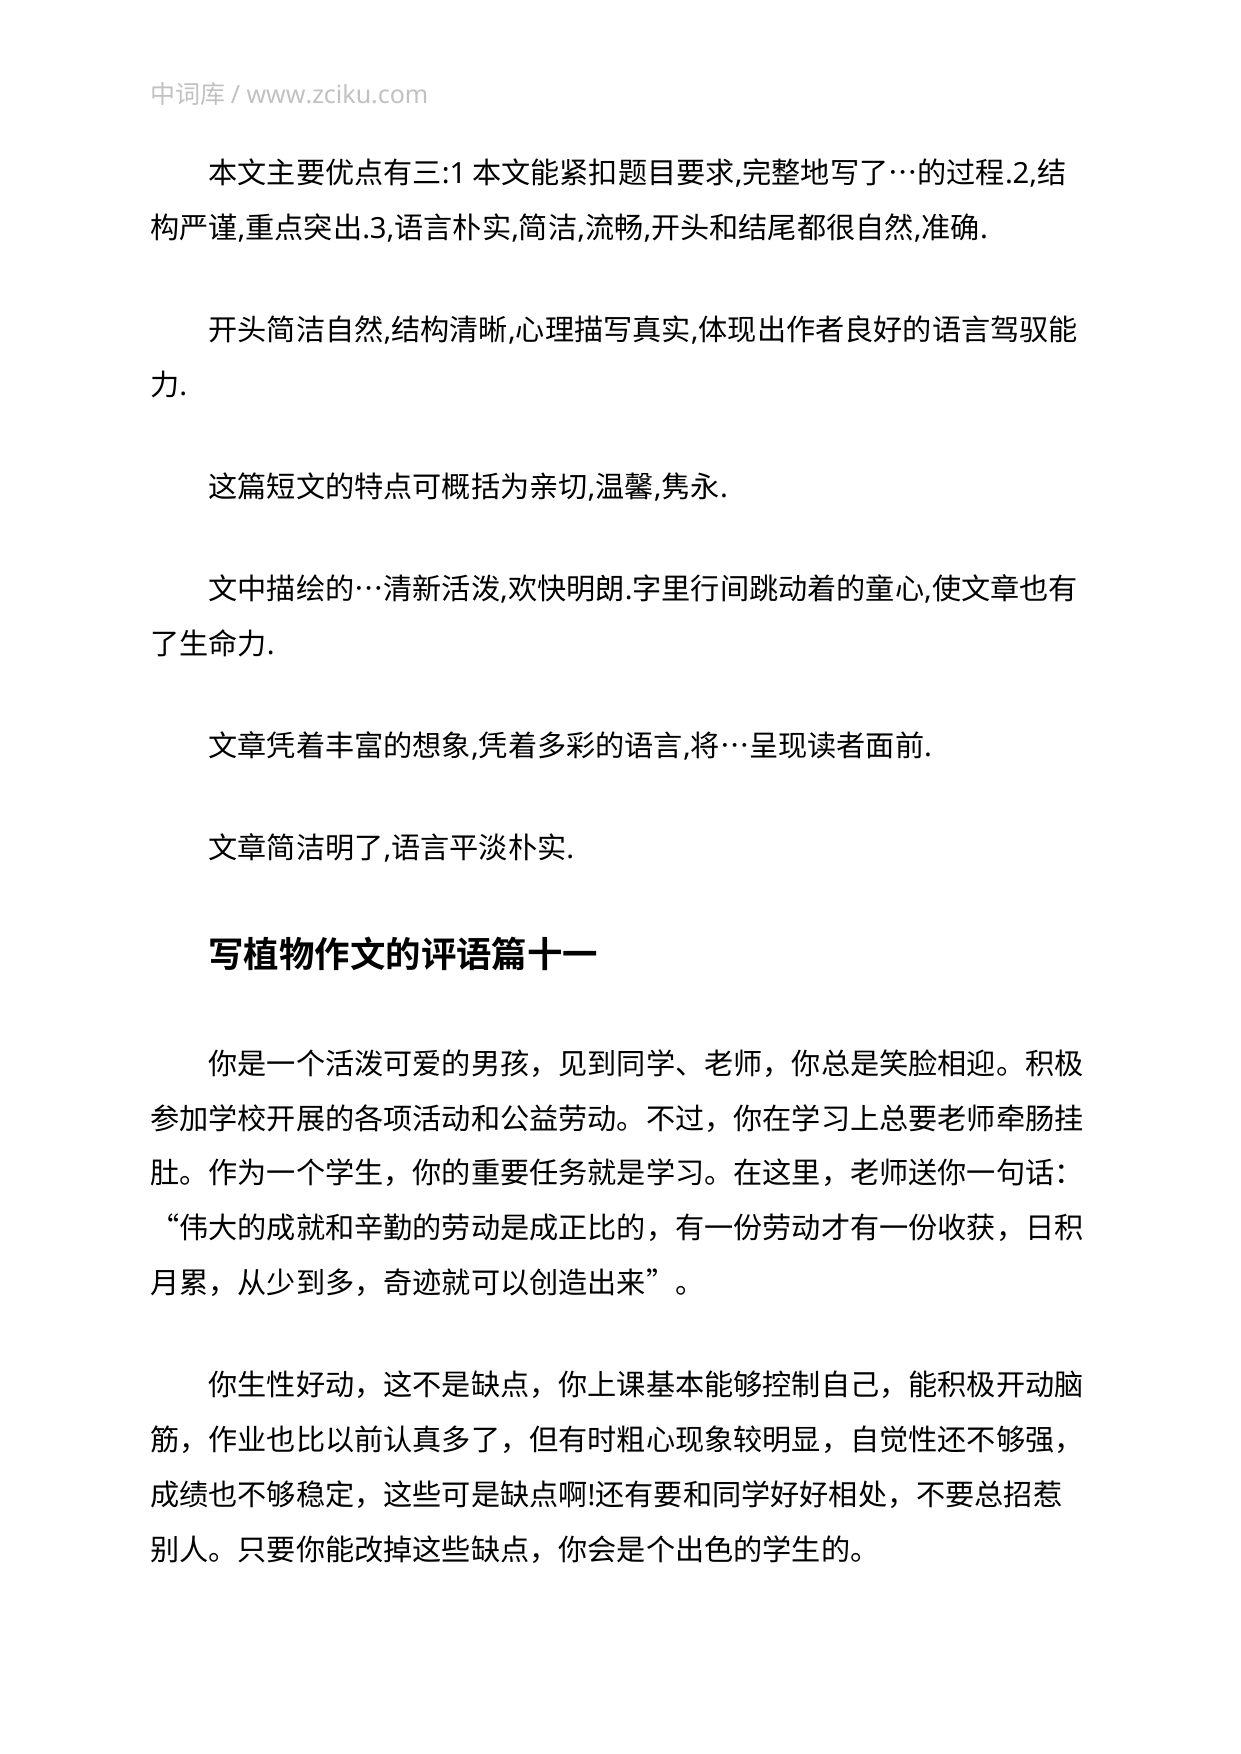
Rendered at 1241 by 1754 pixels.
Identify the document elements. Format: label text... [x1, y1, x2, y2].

text 你是一个活泼可爱的男孩，见到同学、老师，你总是笑脸相迎。积极参加学校开展的各项活动和公益劳动。不过，你在学习上总要老师牵肠挂肚。作为一个学生，你的重要任务就是学习。在这里，老师送你一句话：“伟大的成就和辛勤的劳动是成正比的，有一份劳动才有一份收获，日积月累，从少到多，奇迹就可以创造出来”。 [150, 1040, 1090, 1302]
text 文章凭着丰富的想象,凭着多彩的语言,将…呈现读者面前. [150, 723, 1090, 765]
text 文章简洁明了,语言平淡朴实. [150, 825, 1090, 867]
text 这篇短文的特点可概括为亲切,温馨,隽永. [150, 464, 1090, 506]
text 本文主要优点有三:1本文能紧扣题目要求,完整地写了…的过程.2,结构严谨,重点突出.3,语言朴实,简洁,流畅,开头和结尾都很自然,准确. [150, 150, 1090, 247]
text 你生性好动，这不是缺点，你上课基本能够控制自己，能积极开动脑筋，作业也比以前认真多了，但有时粗心现象较明显，自觉性还不够强，成绩也不够稳定，这些可是缺点啊!还有要和同学好好相处，不要总招惹别人。只要你能改掉这些缺点，你会是个出色的学生的。 [150, 1362, 1090, 1569]
text 文中描绘的…清新活泼,欢快明朗.字里行间跳动着的童心,使文章也有了生命力. [150, 566, 1090, 663]
text 开头简洁自然,结构清晰,心理描写真实,体现出作者良好的语言驾驭能力. [150, 307, 1090, 404]
text 写植物作文的评语篇十一 [150, 927, 1090, 978]
